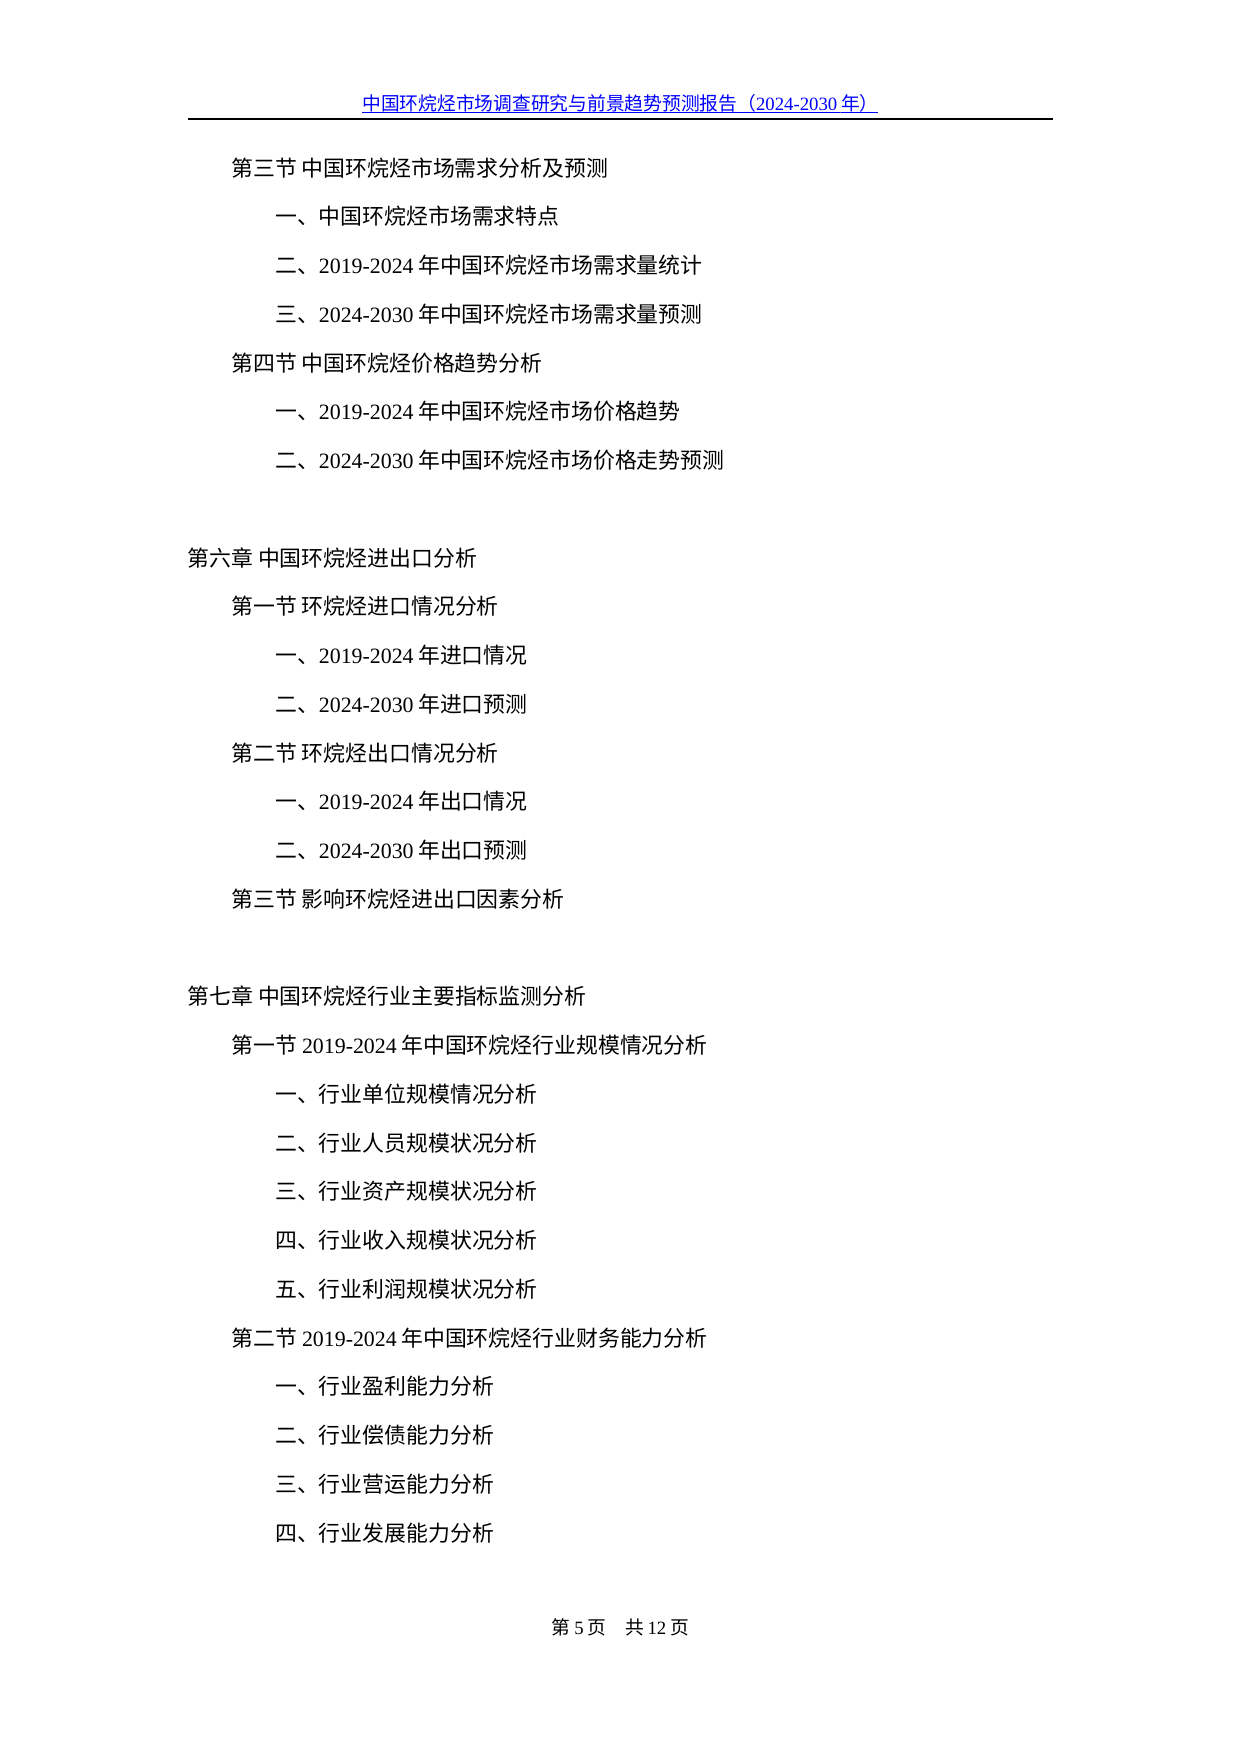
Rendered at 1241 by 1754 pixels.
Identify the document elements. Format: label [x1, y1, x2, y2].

text [187, 150, 1053, 1548]
